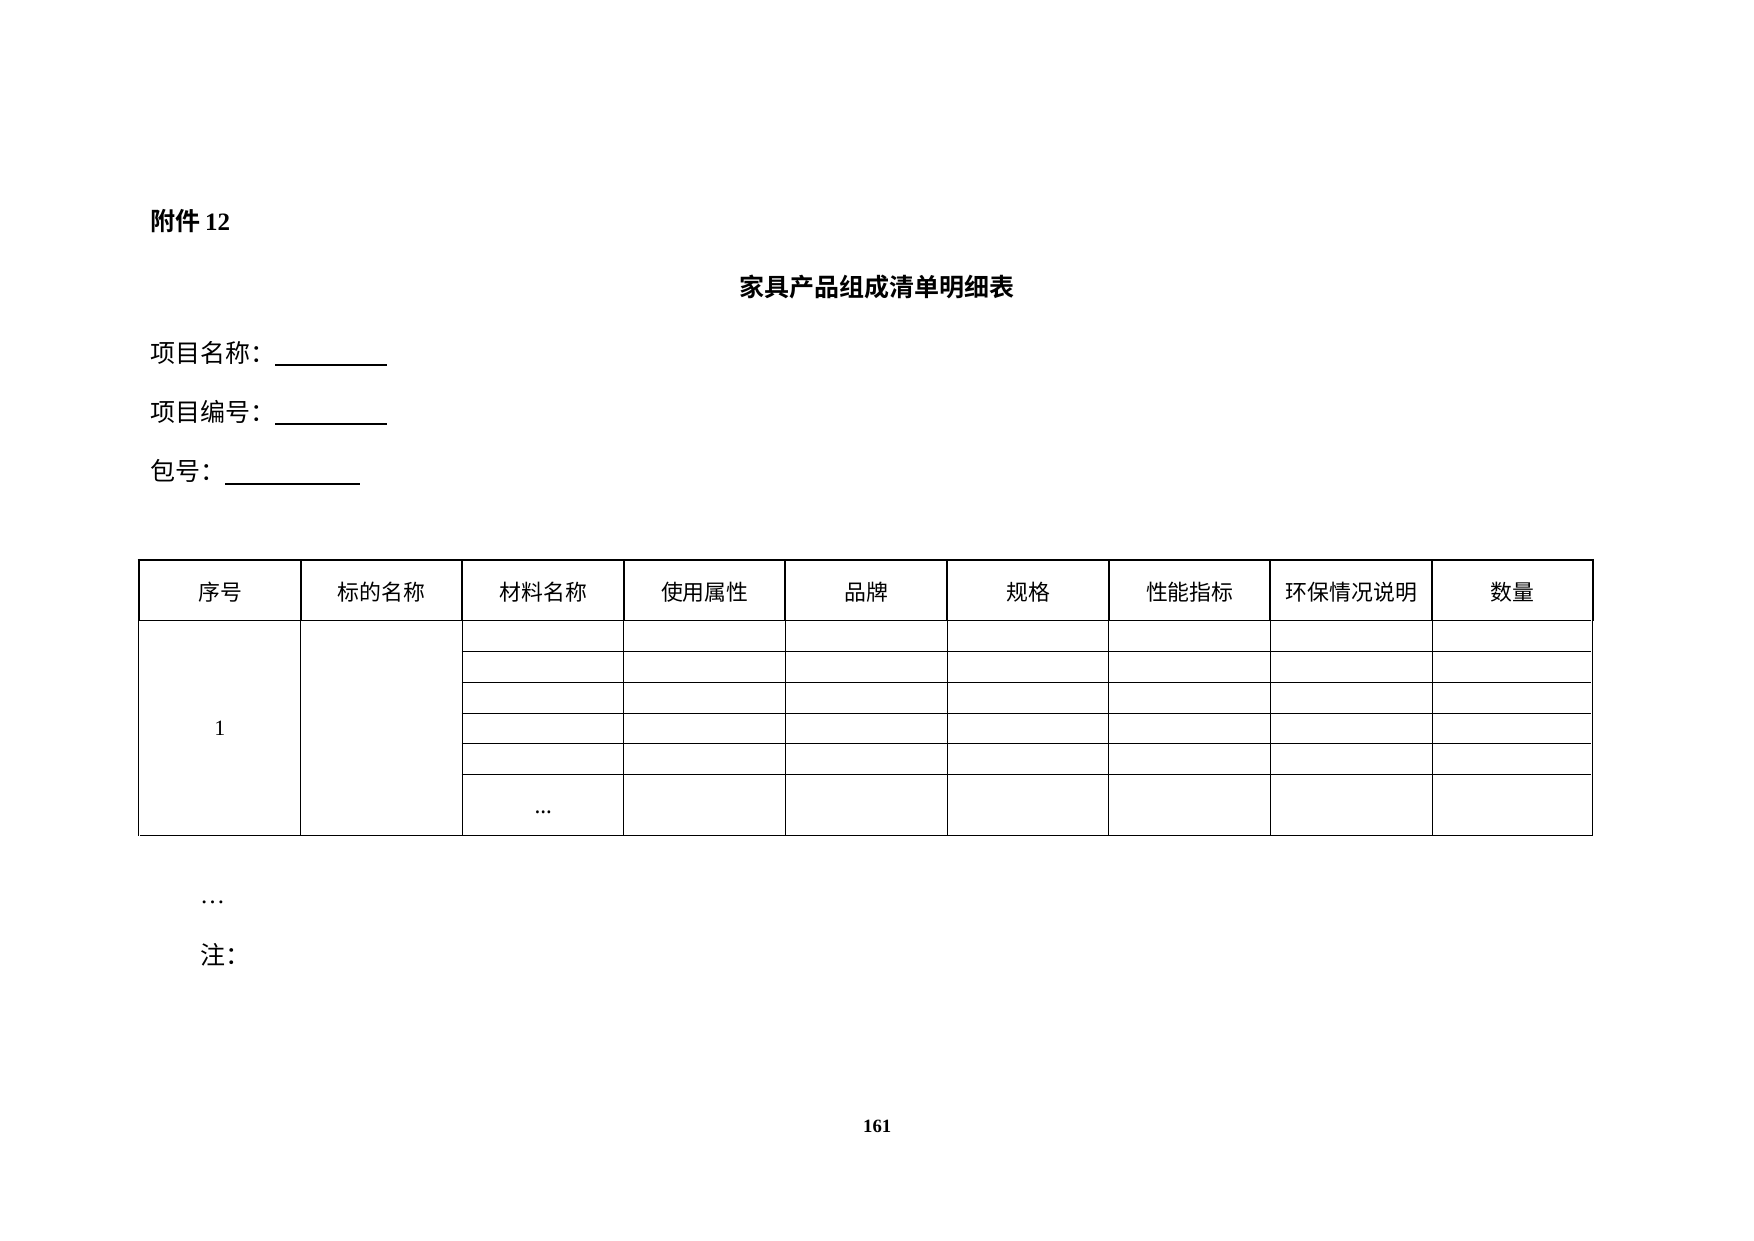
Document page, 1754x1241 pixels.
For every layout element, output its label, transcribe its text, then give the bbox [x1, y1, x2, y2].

table_cell [1109, 652, 1270, 682]
table_cell [301, 621, 462, 834]
table_cell [1271, 683, 1432, 713]
text 家具产品组成清单明细表 [150, 267, 1604, 303]
table_cell [786, 775, 947, 834]
list 注： [150, 924, 1604, 983]
table_cell [1433, 713, 1592, 743]
table_cell [624, 744, 785, 774]
table_cell [786, 744, 947, 774]
table_header 数量 [1433, 561, 1592, 620]
table_cell [948, 744, 1108, 774]
table_cell [1109, 714, 1270, 743]
table_cell [463, 621, 623, 651]
table_cell [624, 714, 785, 743]
table_cell [624, 775, 785, 834]
table_cell [948, 652, 1108, 682]
table_cell [1433, 651, 1592, 682]
table_cell [948, 775, 1108, 834]
table_header 标的名称 [302, 561, 461, 620]
table_header 使用属性 [625, 561, 784, 620]
table_cell [1433, 774, 1592, 834]
table_cell [1271, 621, 1432, 651]
table_cell [1109, 683, 1270, 713]
table_cell [1433, 682, 1592, 713]
table_cell [786, 652, 947, 682]
table_header 品牌 [786, 561, 946, 620]
table_cell [1109, 744, 1270, 774]
table_cell [1433, 743, 1592, 774]
table_cell [1271, 652, 1432, 682]
table_header 性能指标 [1110, 561, 1269, 620]
table_cell [463, 744, 623, 774]
table_cell [1271, 744, 1432, 774]
table_cell [948, 714, 1108, 743]
table_cell [786, 714, 947, 743]
table_header 规格 [948, 561, 1108, 620]
table_cell [1271, 775, 1432, 834]
text 项目名称： [150, 321, 1604, 381]
table_cell [624, 652, 785, 682]
text 包号： [150, 440, 1604, 499]
table_cell [1271, 714, 1432, 743]
table_cell [786, 683, 947, 713]
table_cell [948, 621, 1108, 651]
table_cell [624, 621, 785, 651]
table_cell [1109, 621, 1270, 651]
table_cell [463, 652, 623, 682]
table_header 材料名称 [463, 561, 623, 620]
table_cell … [463, 775, 623, 834]
table_cell [1433, 620, 1592, 651]
table_header 序号 [140, 561, 300, 620]
table_cell [624, 683, 785, 713]
table_header 环保情况说明 [1271, 561, 1431, 620]
text 项目编号： [150, 381, 1604, 440]
table_cell 1 [139, 621, 300, 834]
list … [150, 879, 1604, 909]
table_cell [786, 621, 947, 651]
table_cell [1109, 775, 1270, 834]
table_cell [948, 683, 1108, 713]
table_cell [463, 683, 623, 713]
table_cell [463, 714, 623, 743]
text 附件12 [150, 189, 1604, 249]
